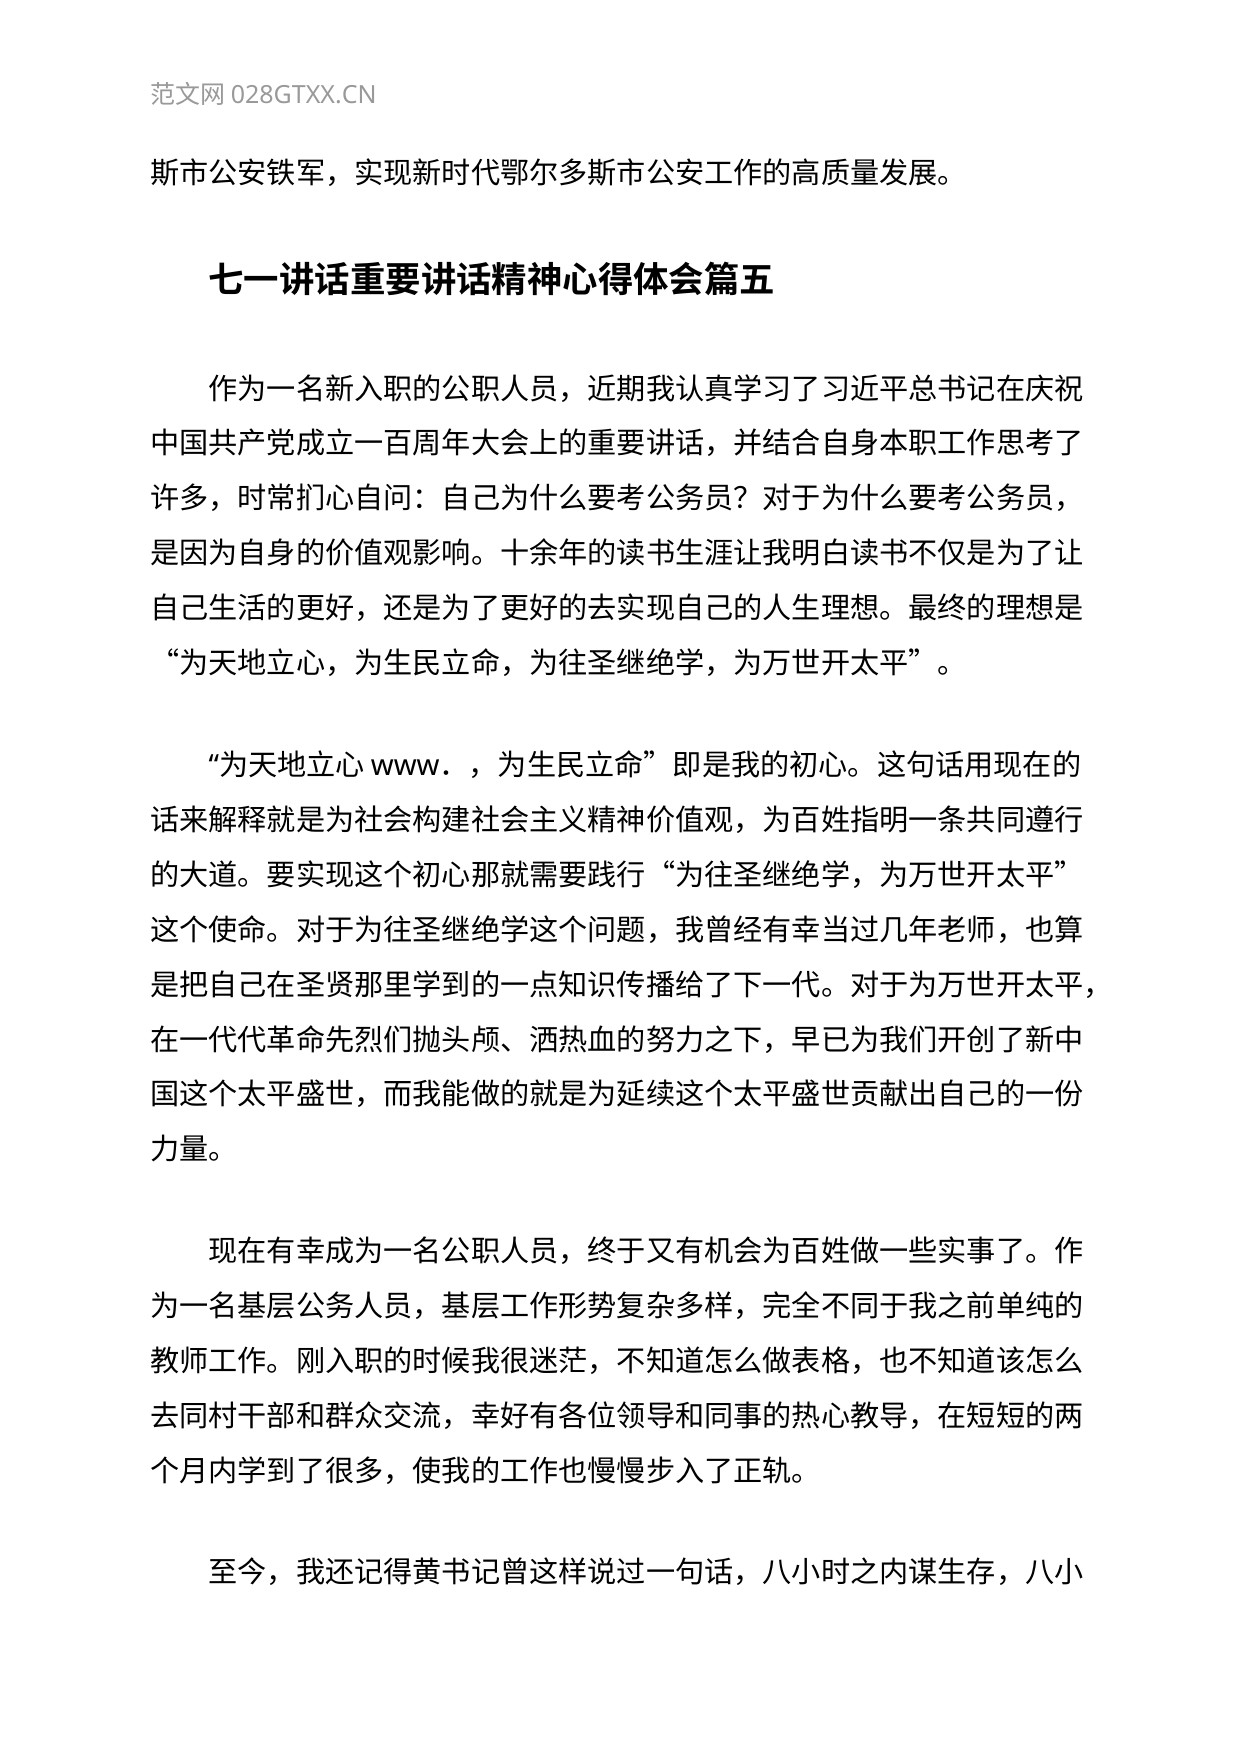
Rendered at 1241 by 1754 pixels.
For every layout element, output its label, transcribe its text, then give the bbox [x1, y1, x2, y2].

text 现在有幸成为一名公职人员，终于又有机会为百姓做一些实事了。作为一名基层公务人员，基层工作形势复杂多样，完全不同于我之前单纯的教师工作。刚入职的时候我很迷茫，不知道怎么做表格，也不知道该怎么去同村干部和群众交流，幸好有各位领导和同事的热心教导，在短短的两个月内学到了很多，使我的工作也慢慢步入了正轨。 [150, 1228, 1090, 1489]
text 七一讲话重要讲话精神心得体会篇五 [150, 252, 1090, 303]
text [150, 1549, 1090, 1591]
text “为天地立心www．，为生民立命”即是我的初心。这句话用现在的话来解释就是为社会构建社会主义精神价值观，为百姓指明一条共同遵行的大道。要实现这个初心那就需要践行“为往圣继绝学，为万世开太平”这个使命。对于为往圣继绝学这个问题，我曾经有幸当过几年老师，也算是把自己在圣贤那里学到的一点知识传播给了下一代。对于为万世开太平，在一代代革命先烈们抛头颅、洒热血的努力之下，早已为我们开创了新中国这个太平盛世，而我能做的就是为延续这个太平盛世贡献出自己的一份力量。 [150, 741, 1090, 1168]
text 作为一名新入职的公职人员，近期我认真学习了习近平总书记在庆祝中国共产党成立一百周年大会上的重要讲话，并结合自身本职工作思考了许多，时常扪心自问：自己为什么要考公务员？对于为什么要考公务员，是因为自身的价值观影响。十余年的读书生涯让我明白读书不仅是为了让自己生活的更好，还是为了更好的去实现自己的人生理想。最终的理想是“为天地立心，为生民立命，为往圣继绝学，为万世开太平”。 [150, 365, 1090, 682]
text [150, 150, 1090, 192]
